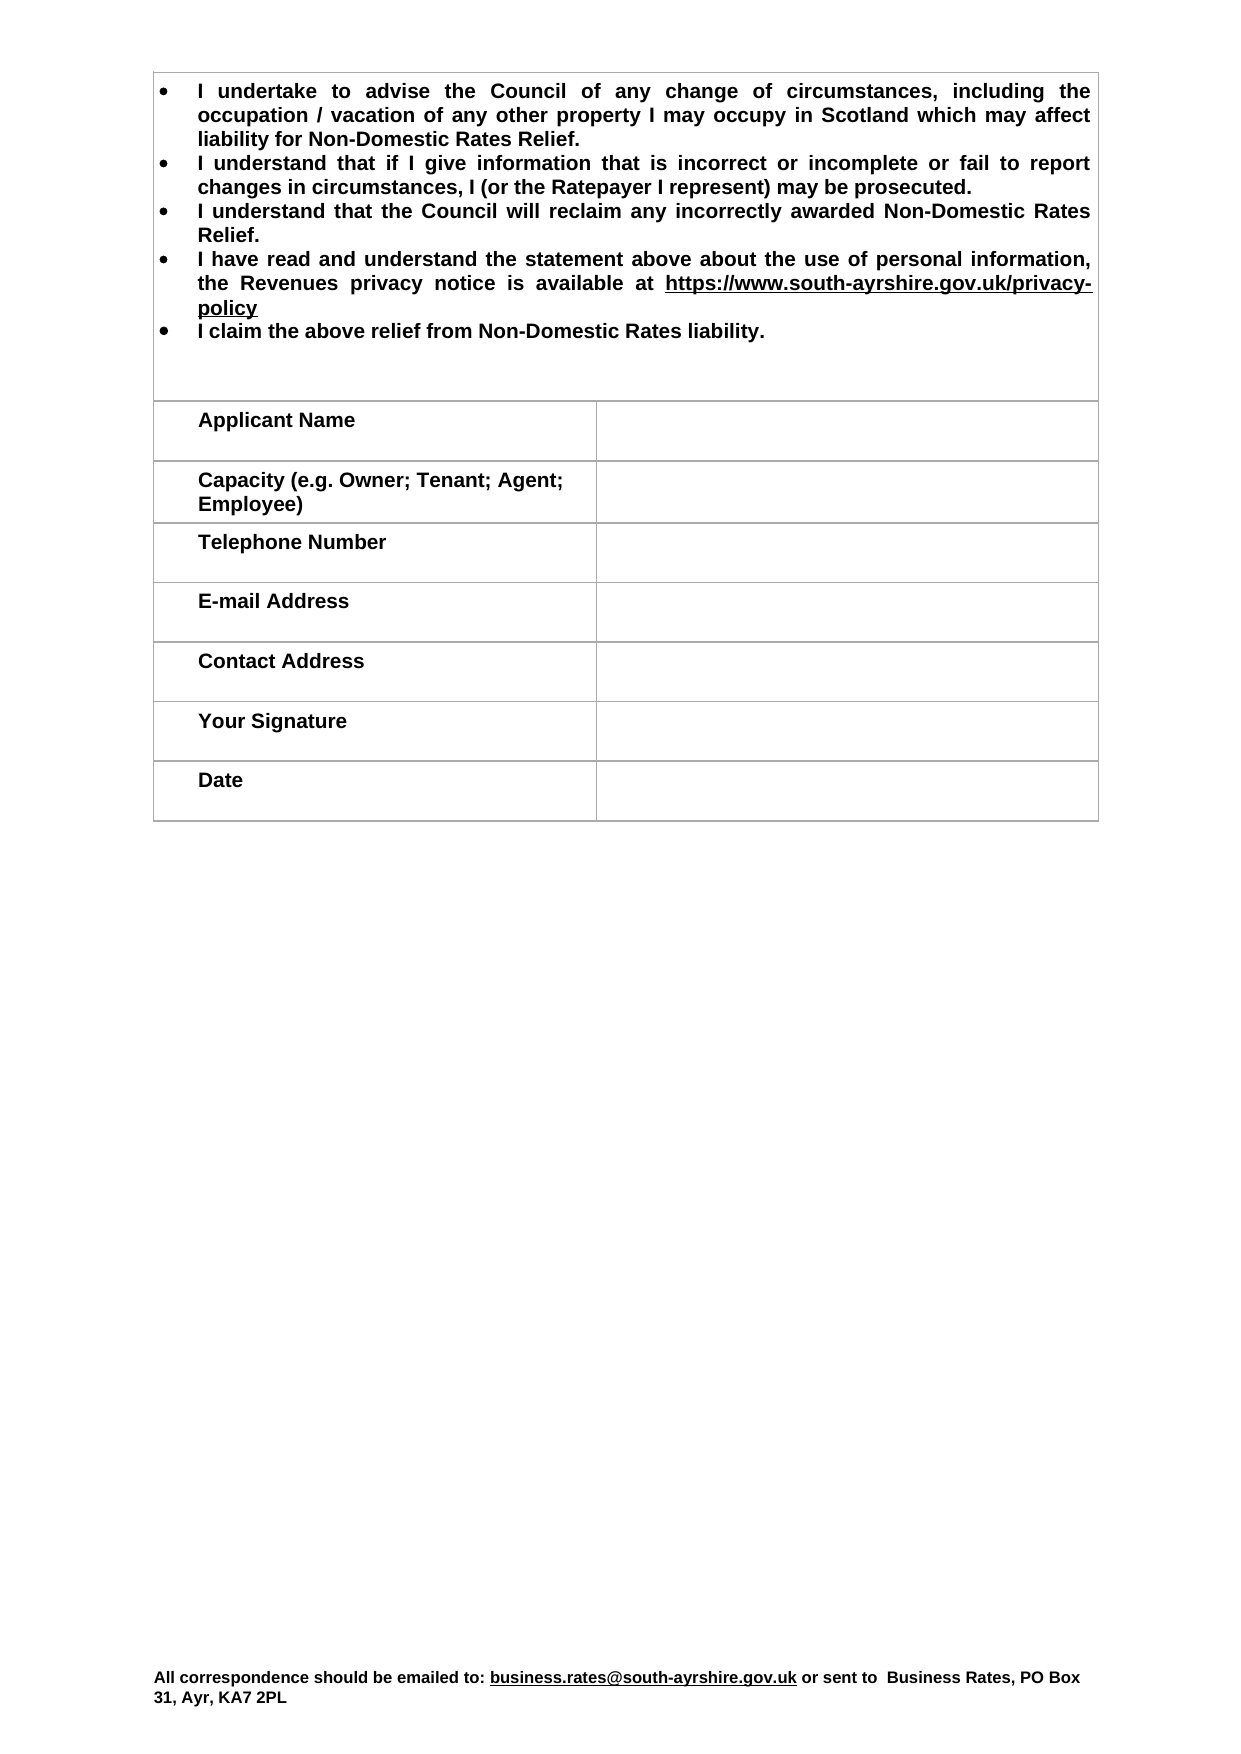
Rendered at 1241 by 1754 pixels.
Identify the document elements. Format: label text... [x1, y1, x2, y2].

table_cell [597, 643, 1098, 701]
table_cell E-mail Address [154, 583, 596, 641]
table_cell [154, 73, 1098, 400]
table_cell [597, 402, 1098, 460]
table_cell [597, 762, 1098, 820]
table_cell [597, 462, 1098, 522]
table_cell Applicant Name [154, 402, 596, 460]
table_cell Contact Address [154, 643, 596, 701]
table_cell [597, 583, 1098, 641]
table_cell [597, 702, 1098, 760]
table_cell Your Signature [154, 702, 596, 760]
table_cell Capacity (e.g. Owner; Tenant; Agent; Employee) [154, 462, 596, 522]
table_cell Date [154, 762, 596, 820]
table_cell [597, 524, 1098, 582]
table_cell Telephone Number [154, 524, 596, 582]
